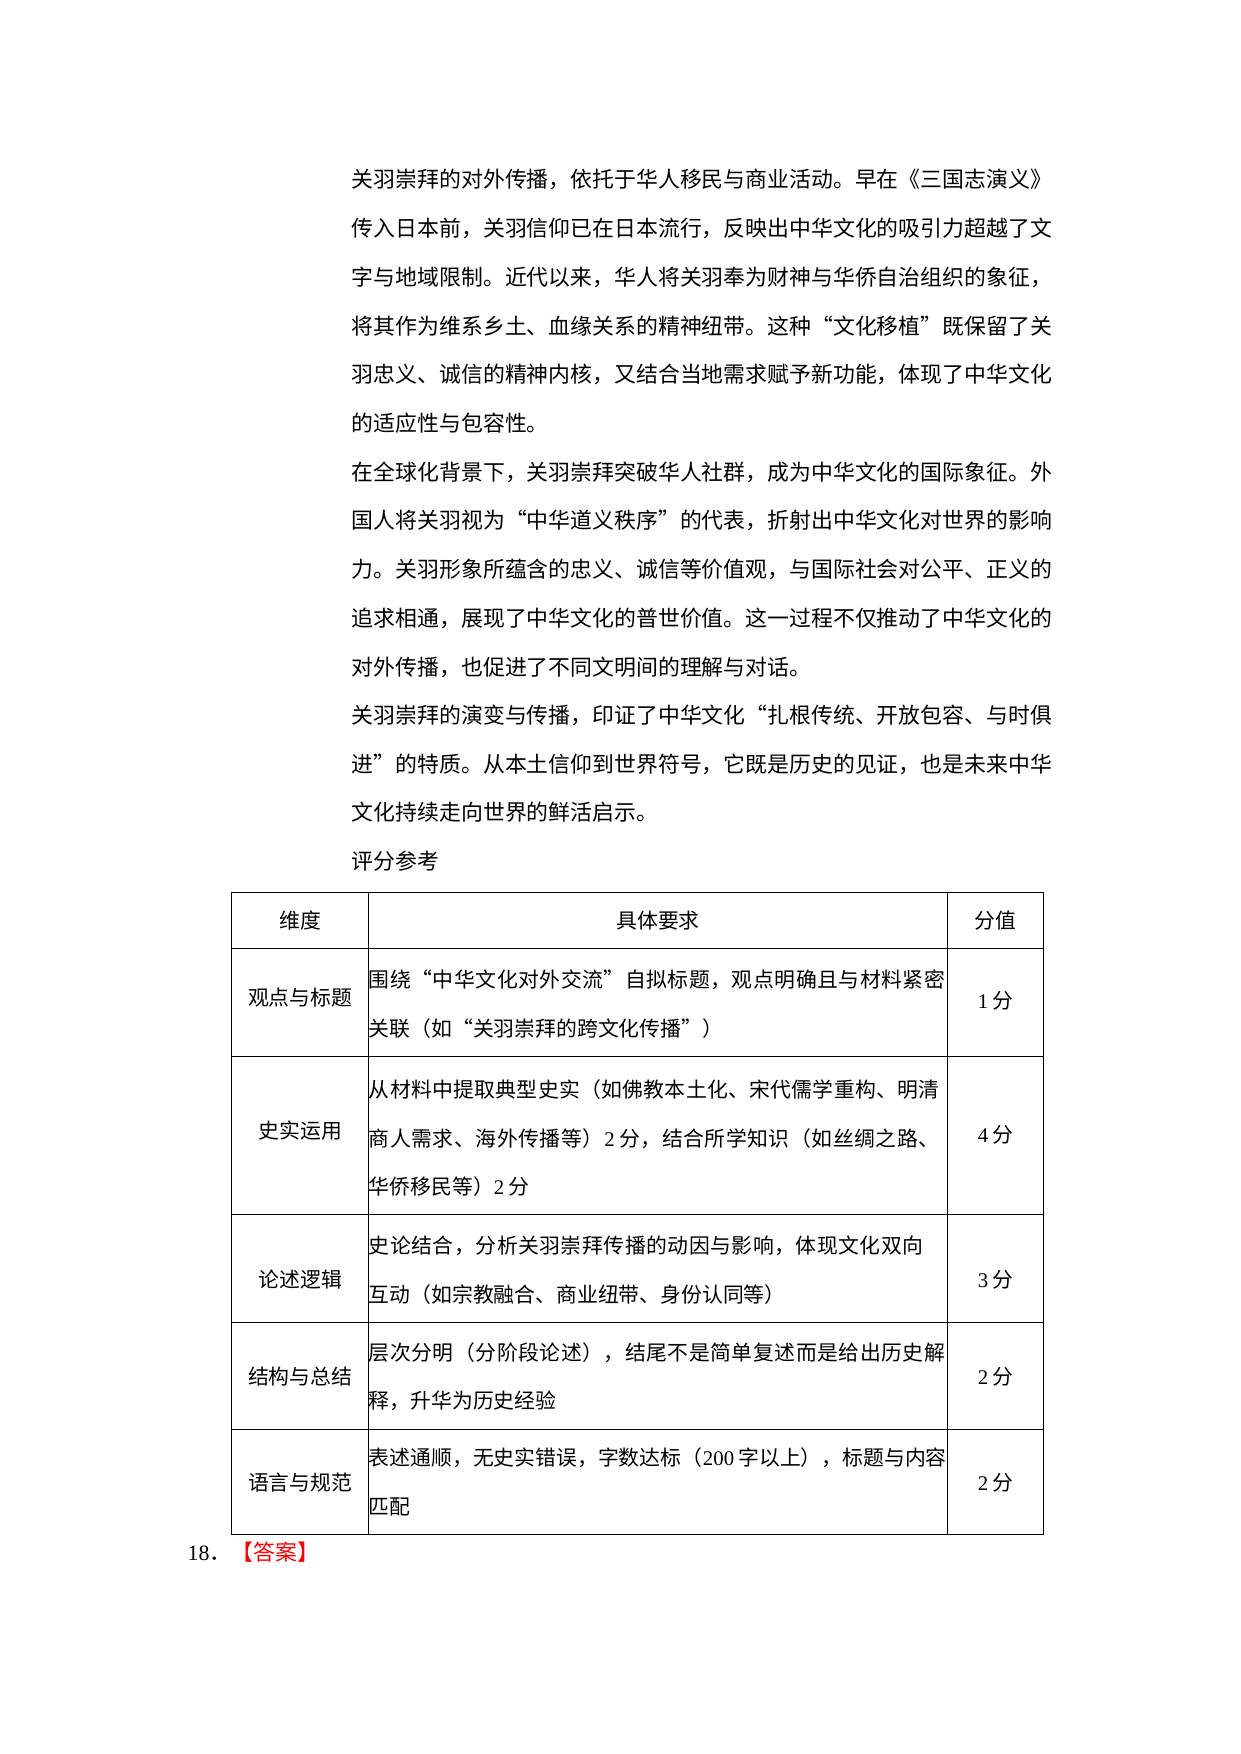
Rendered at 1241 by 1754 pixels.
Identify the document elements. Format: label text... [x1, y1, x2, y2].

table_cell 2分 [948, 1323, 1043, 1428]
table_cell 1分 [948, 949, 1043, 1056]
table_cell 从材料中提取典型史实（如佛教本土化、宋代儒学重构、明清商人需求、海外传播等）2分，结合所学知识（如丝绸之路、华侨移民等）2分 [369, 1057, 947, 1214]
table_cell 语言与规范 [232, 1430, 368, 1534]
table_cell 论述逻辑 [232, 1215, 368, 1322]
text 在全球化背景下，关羽崇拜突破华人社群，成为中华文化的国际象征。外国人将关羽视为“中华道义秩序”的代表，折射出中华文化对世界的影响力。关羽形象所蕴含的忠义、诚信等价值观，与国际社会对公平、正义的追求相通，展现了中华文化的普世价值。这一过程不仅推动了中华文化的对外传播，也促进了不同文明间的理解与对话。 [352, 454, 1053, 682]
table_cell 观点与标题 [232, 949, 368, 1056]
text 关羽崇拜的演变与传播，印证了中华文化“扎根传统、开放包容、与时俱进”的特质。从本土信仰到世界符号，它既是历史的见证，也是未来中华文化持续走向世界的鲜活启示。 [352, 697, 1053, 827]
table_header 维度 [232, 893, 368, 948]
table_cell 2分 [948, 1430, 1043, 1534]
table_cell 史实运用 [232, 1057, 368, 1214]
text 评分参考 [352, 843, 1053, 876]
table_cell 表述通顺，无史实错误，字数达标（200字以上），标题与内容匹配 [369, 1430, 947, 1534]
table_cell 史论结合，分析关羽崇拜传播的动因与影响，体现文化双向互动（如宗教融合、商业纽带、身份认同等） [369, 1215, 947, 1322]
table_cell 结构与总结 [232, 1323, 368, 1428]
table_cell 层次分明（分阶段论述），结尾不是简单复述而是给出历史解释，升华为历史经验 [369, 1323, 947, 1428]
table_cell 3分 [948, 1215, 1043, 1322]
table_cell 围绕“中华文化对外交流”自拟标题，观点明确且与材料紧密关联（如“关羽崇拜的跨文化传播”） [369, 949, 947, 1056]
text 18．【答案】 [187, 1535, 1053, 1567]
table_cell 4分 [948, 1057, 1043, 1214]
table_header 具体要求 [369, 893, 947, 948]
table_header 分值 [948, 893, 1043, 948]
text 关羽崇拜的对外传播，依托于华人移民与商业活动。早在《三国志演义》传入日本前，关羽信仰已在日本流行，反映出中华文化的吸引力超越了文字与地域限制。近代以来，华人将关羽奉为财神与华侨自治组织的象征，将其作为维系乡土、血缘关系的精神纽带。这种“文化移植”既保留了关羽忠义、诚信的精神内核，又结合当地需求赋予新功能，体现了中华文化的适应性与包容性。 [352, 162, 1053, 438]
